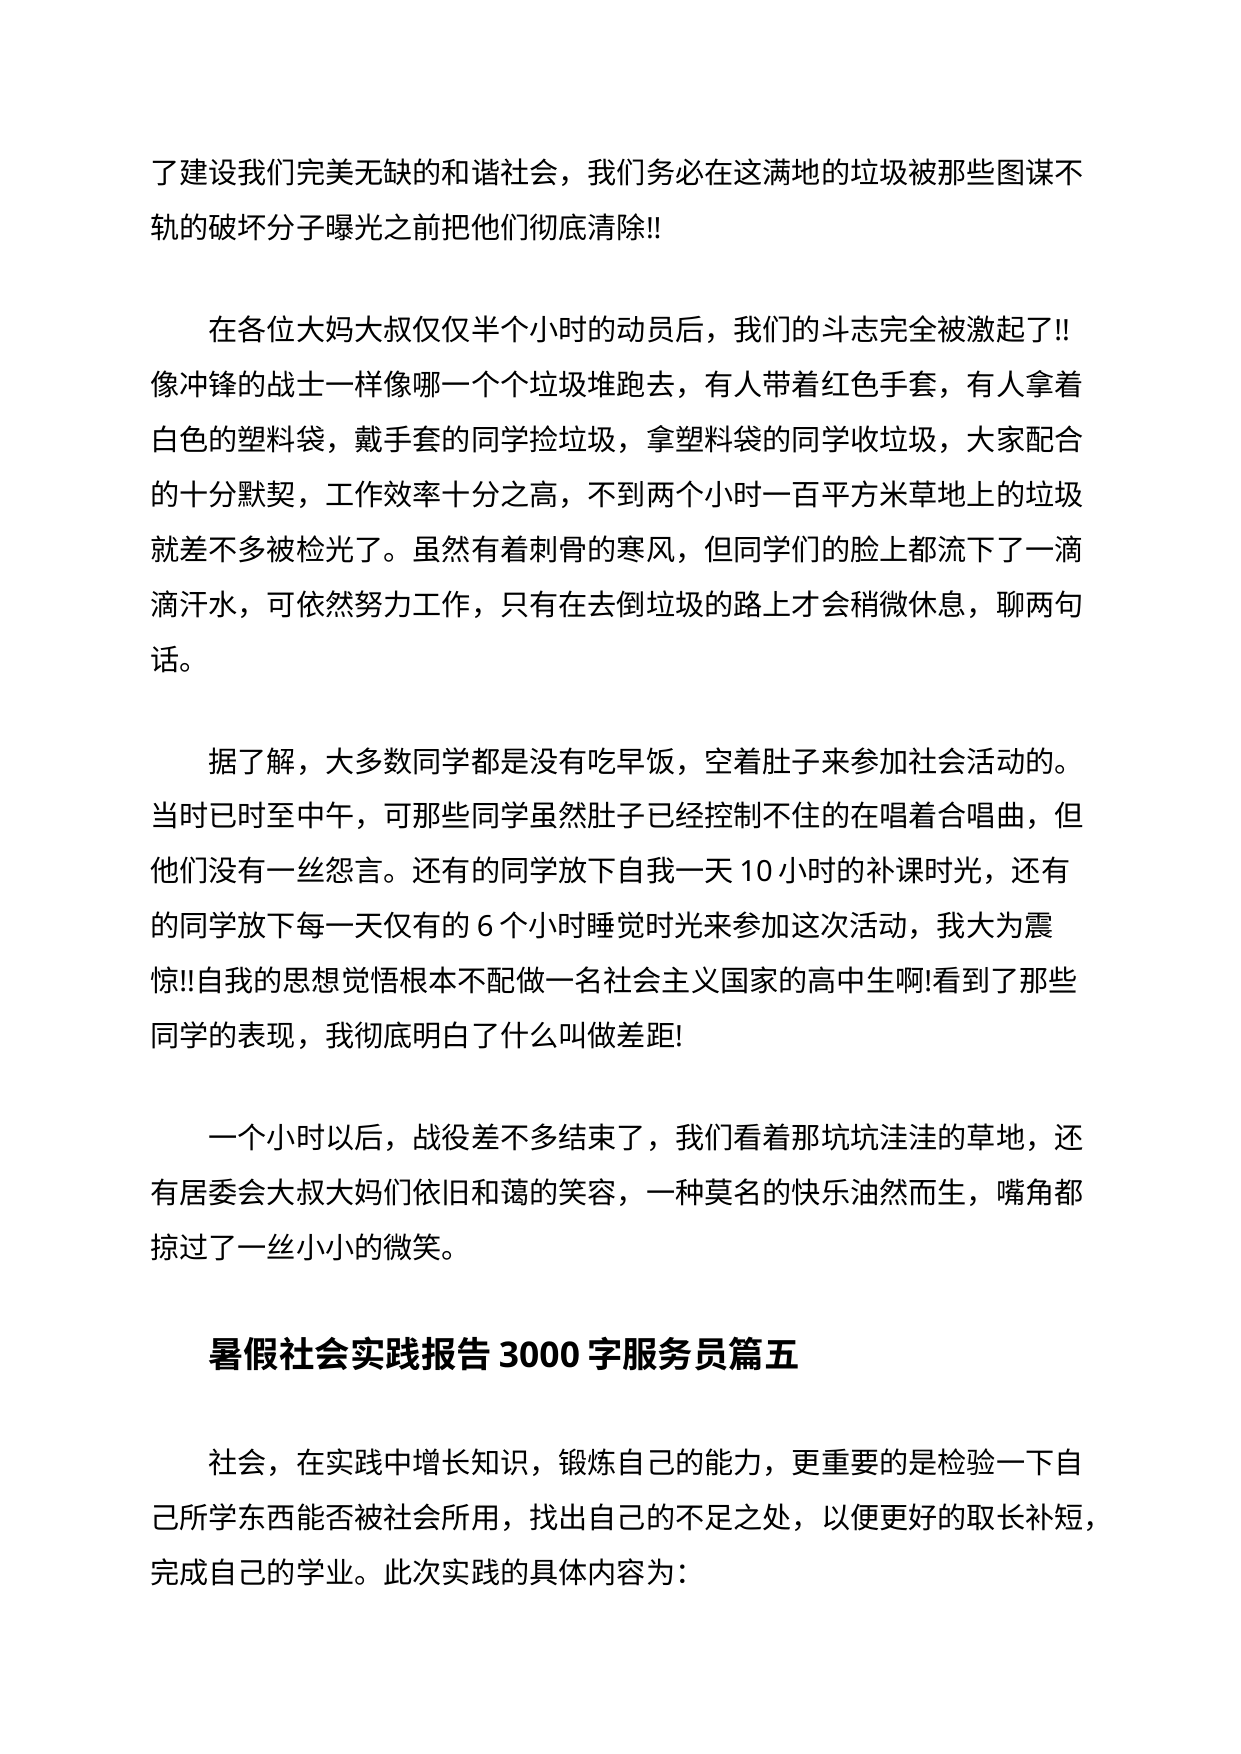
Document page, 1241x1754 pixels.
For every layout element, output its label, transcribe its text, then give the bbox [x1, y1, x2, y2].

text 据了解，大多数同学都是没有吃早饭，空着肚子来参加社会活动的。当时已时至中午，可那些同学虽然肚子已经控制不住的在唱着合唱曲，但他们没有一丝怨言。还有的同学放下自我一天10小时的补课时光，还有的同学放下每一天仅有的6个小时睡觉时光来参加这次活动，我大为震惊!!自我的思想觉悟根本不配做一名社会主义国家的高中生啊!看到了那些同学的表现，我彻底明白了什么叫做差距! [150, 738, 1090, 1055]
text 社会，在实践中增长知识，锻炼自己的能力，更重要的是检验一下自己所学东西能否被社会所用，找出自己的不足之处，以便更好的取长补短，完成自己的学业。此次实践的具体内容为： [150, 1440, 1090, 1592]
text 一个小时以后，战役差不多结束了，我们看着那坑坑洼洼的草地，还有居委会大叔大妈们依旧和蔼的笑容，一种莫名的快乐油然而生，嘴角都掠过了一丝小小的微笑。 [150, 1115, 1090, 1267]
text 暑假社会实践报告3000字服务员篇五 [150, 1326, 1090, 1378]
text 在各位大妈大叔仅仅半个小时的动员后，我们的斗志完全被激起了!!像冲锋的战士一样像哪一个个垃圾堆跑去，有人带着红色手套，有人拿着白色的塑料袋，戴手套的同学捡垃圾，拿塑料袋的同学收垃圾，大家配合的十分默契，工作效率十分之高，不到两个小时一百平方米草地上的垃圾就差不多被检光了。虽然有着刺骨的寒风，但同学们的脸上都流下了一滴滴汗水，可依然努力工作，只有在去倒垃圾的路上才会稍微休息，聊两句话。 [150, 307, 1090, 679]
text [150, 150, 1090, 247]
